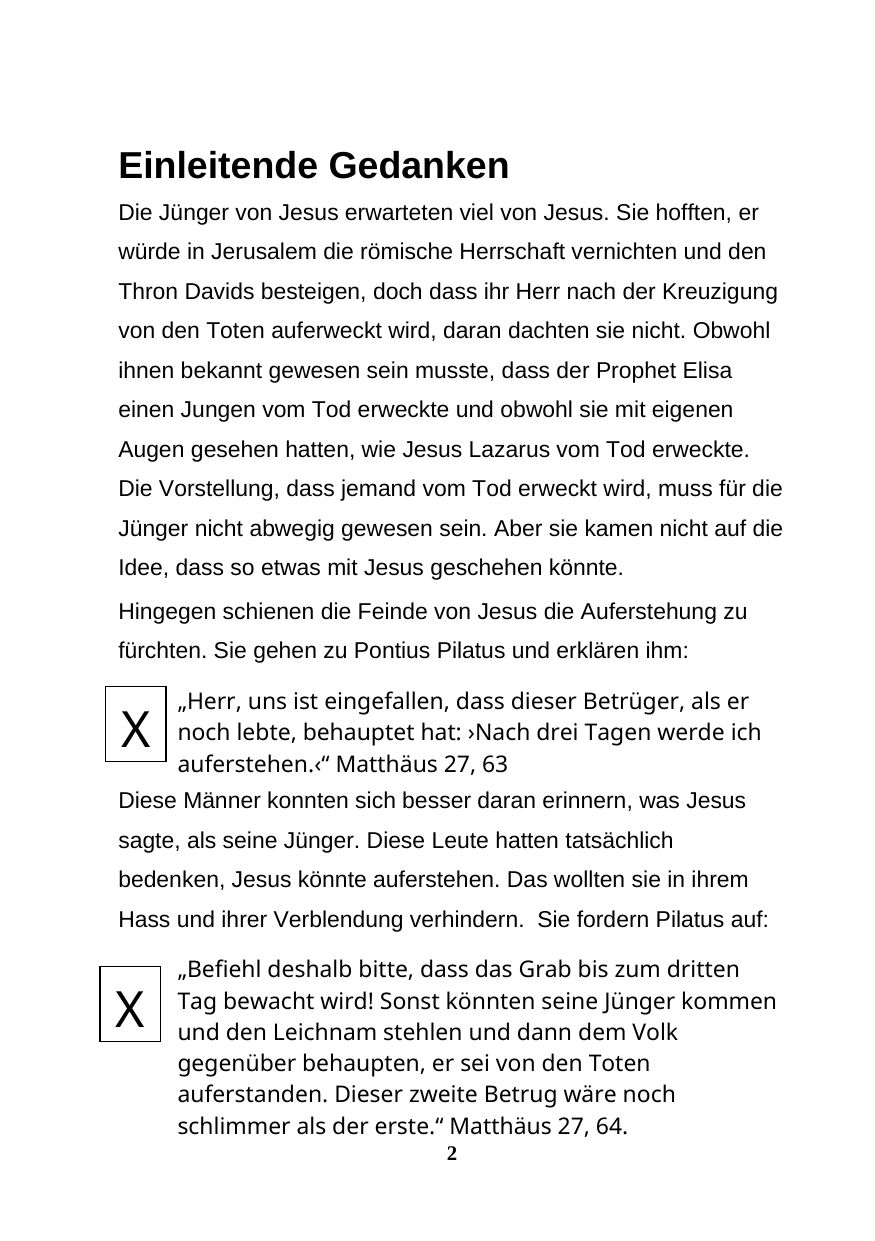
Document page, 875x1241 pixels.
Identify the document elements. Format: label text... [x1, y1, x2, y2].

list Die Jünger von Jesus erwarteten viel von Jesus. Sie hofften, er würde in Jerusalem die römische Herrschaft vernichten und den Thron Davids besteigen, doch dass ihr Herr nach der Kreuzigung von den Toten auferweckt wird, daran dachten sie nicht. Obwohl ihnen bekannt gewesen sein musste, dass der Prophet Elisa einen Jungen vom Tod erweckte und obwohl sie mit eigenen Augen gesehen hatten, wie Jesus Lazarus vom Tod erweckte. Die Vorstellung, dass jemand vom Tod erweckt wird, muss für die Jünger nicht abwegig gewesen sein. Aber sie kamen nicht auf die Idee, dass so etwas mit Jesus geschehen könnte. [118, 199, 785, 580]
text „Herr, uns ist eingefallen, dass dieser Betrüger, als er noch lebte, behauptet hat: ›Nach drei Tagen werde ich auferstehen.‹“ Matthäus 27, 63 [177, 685, 785, 779]
text Einleitende Gedanken [118, 143, 785, 186]
list Hingegen schienen die Feinde von Jesus die Auferstehung zu fürchten. Sie gehen zu Pontius Pilatus und erklären ihm: [118, 598, 785, 663]
list Diese Männer konnten sich besser daran erinnern, was Jesus sagte, als seine Jünger. Diese Leute hatten tatsächlich bedenken, Jesus könnte auferstehen. Das wollten sie in ihrem Hass und ihrer Verblendung verhindern. Sie fordern Pilatus auf: [118, 787, 785, 932]
text „Befiehl deshalb bitte, dass das Grab bis zum dritten Tag bewacht wird! Sonst könnten seine Jünger kommen und den Leichnam stehlen und dann dem Volk gegenüber behaupten, er sei von den Toten auferstanden. Dieser zweite Betrug wäre noch schlimmer als der erste.“ Matthäus 27, 64. [177, 953, 785, 1141]
